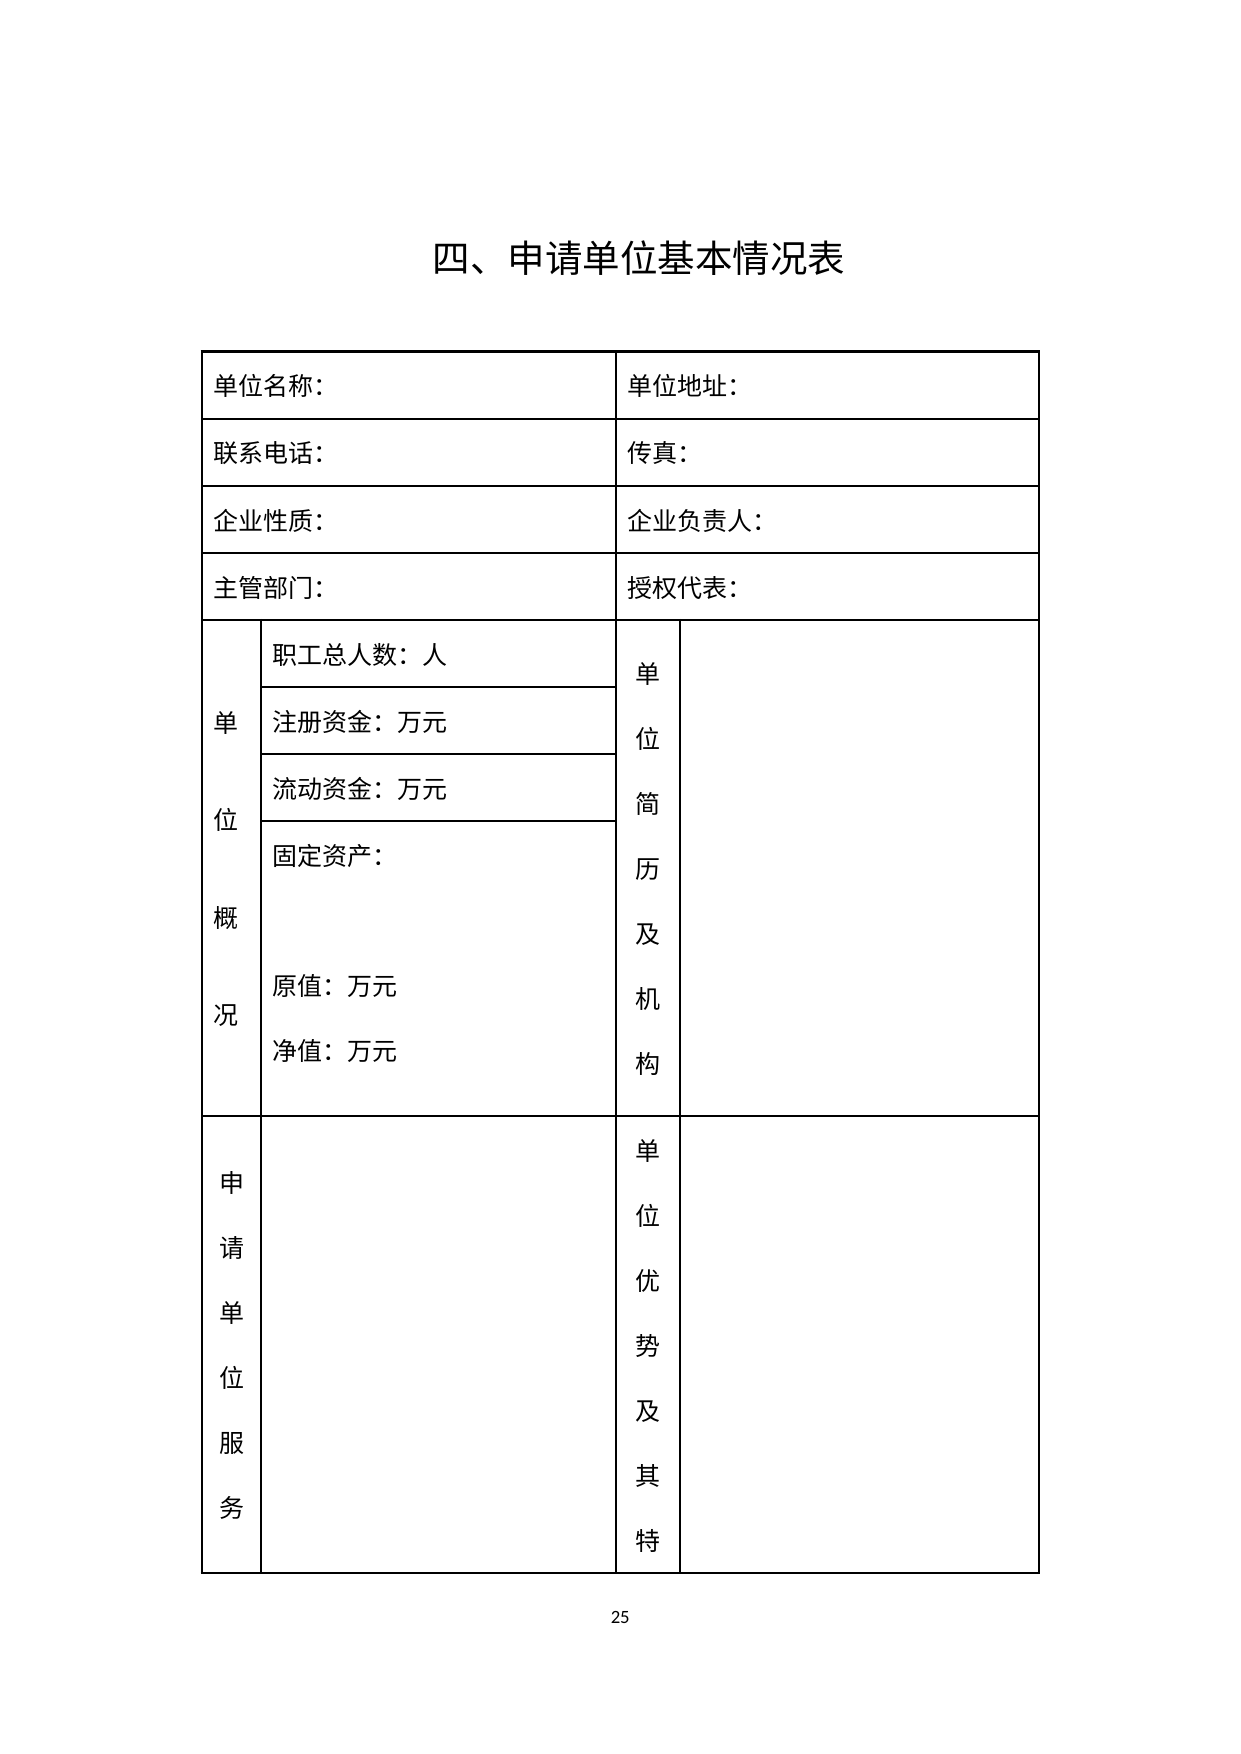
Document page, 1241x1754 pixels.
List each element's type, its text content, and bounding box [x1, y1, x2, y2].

table_cell 单位简历及机构 [617, 621, 679, 1114]
table_cell 流动资金：万元 [262, 755, 615, 820]
table_cell 企业性质： [203, 487, 615, 552]
table_cell [681, 1117, 1038, 1572]
table_cell 固定资产： 原值：万元 净值：万元 [262, 822, 615, 1114]
table_cell 职工总人数：人 [262, 621, 615, 686]
table_cell [262, 1117, 615, 1572]
table_cell 授权代表： [617, 554, 1038, 619]
table_cell [681, 621, 1038, 1114]
table_cell 单 位 概 况 [203, 621, 260, 1114]
table_cell 联系电话： [203, 420, 615, 484]
table_cell 传真： [617, 420, 1038, 484]
table_cell 主管部门： [203, 554, 615, 619]
table_cell 企业负责人： [617, 487, 1038, 552]
table_header 单位地址： [617, 353, 1038, 417]
table_header 单位名称： [203, 353, 615, 417]
table_cell 申请单位服务承诺 [203, 1117, 260, 1572]
table_cell 注册资金：万元 [262, 688, 615, 753]
subtitle 四、申请单位基本情况表 [187, 224, 1053, 289]
table_cell 单位优势及其特点 [617, 1117, 679, 1572]
